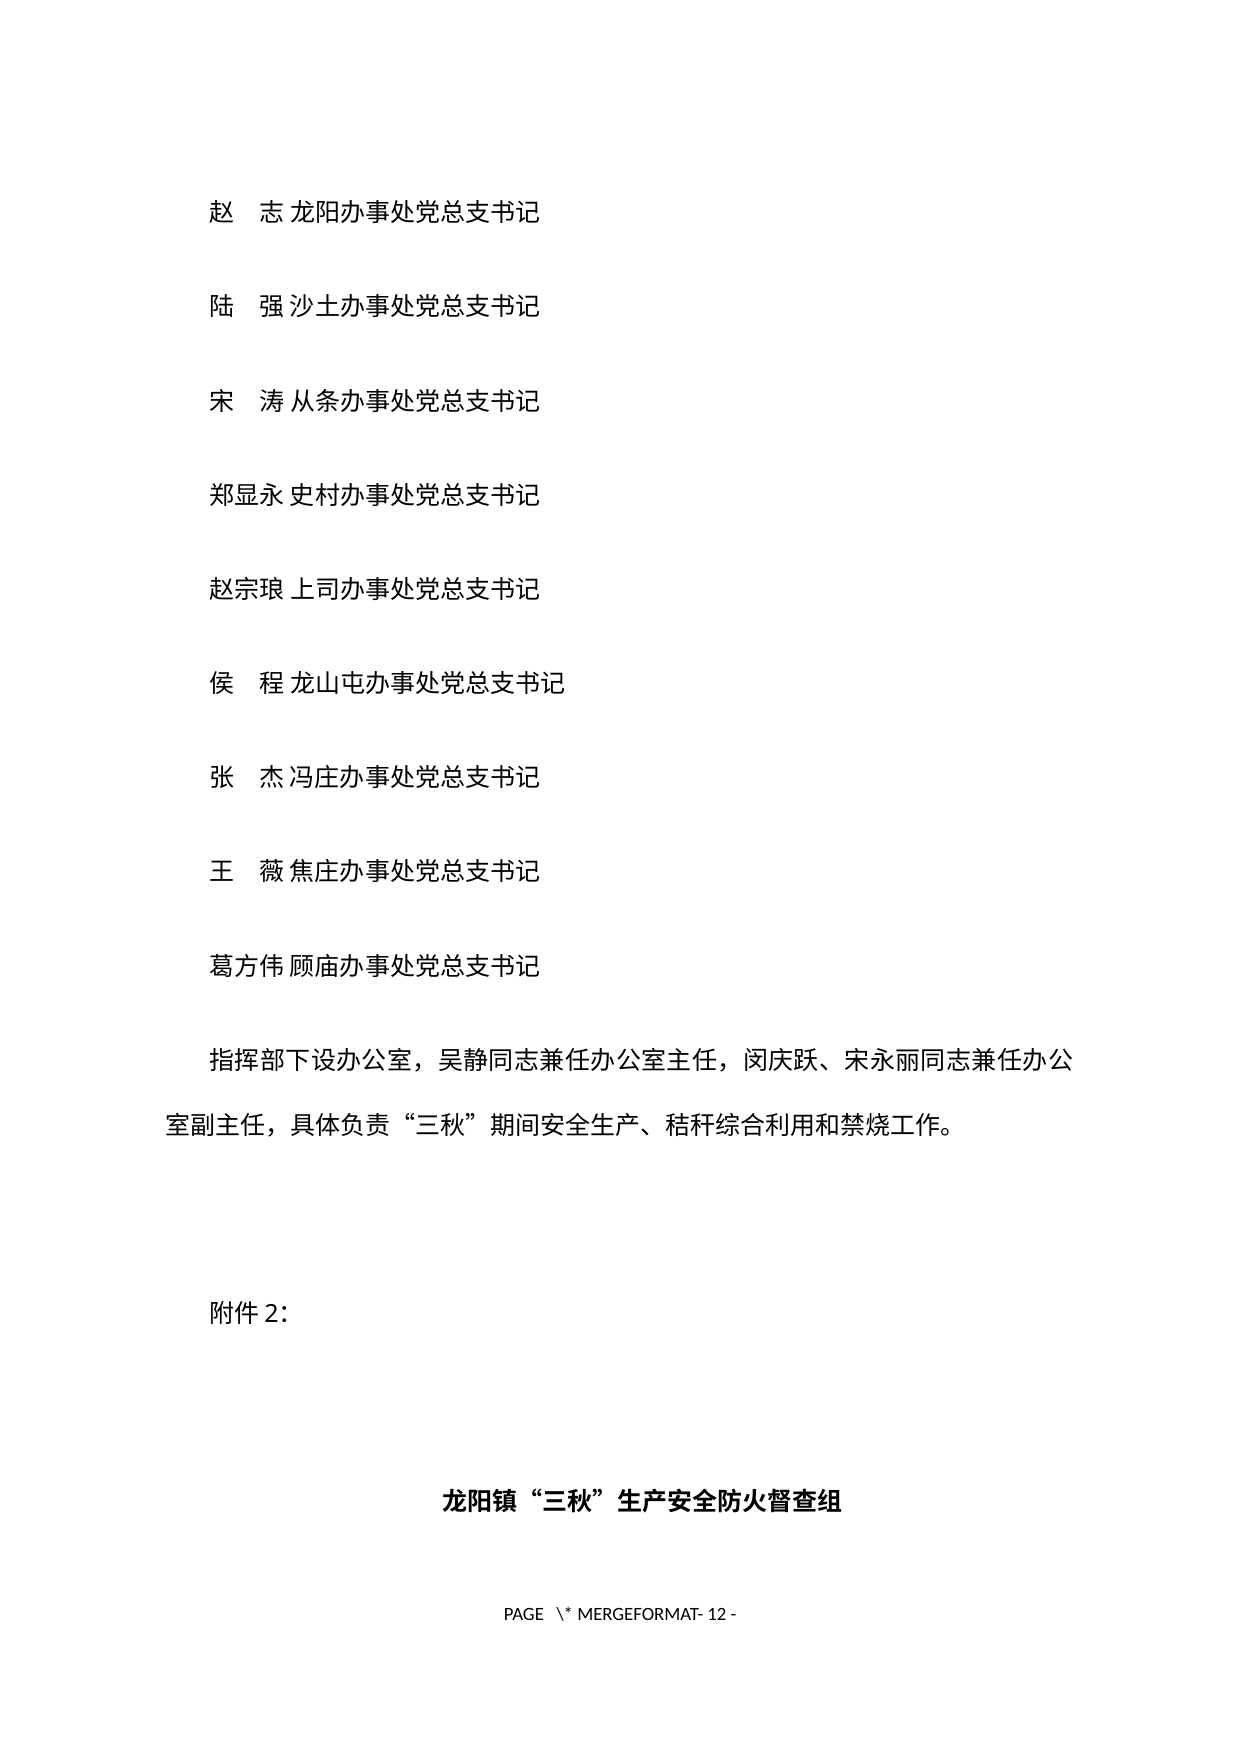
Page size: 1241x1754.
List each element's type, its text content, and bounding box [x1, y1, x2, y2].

text 赵 志 龙阳办事处党总支书记 [165, 178, 1075, 243]
text 侯 程 龙山屯办事处党总支书记 [165, 649, 1075, 714]
text 陆 强 沙土办事处党总支书记 [165, 272, 1075, 337]
text 郑显永 史村办事处党总支书记 [165, 461, 1075, 526]
text 附件2： [165, 1279, 1075, 1344]
text 指挥部下设办公室，吴静同志兼任办公室主任，闵庆跃、宋永丽同志兼任办公室副主任，具体负责“三秋”期间安全生产、秸秆综合利用和禁烧工作。 [165, 1026, 1075, 1156]
text 张 杰 冯庄办事处党总支书记 [165, 743, 1075, 808]
text 葛方伟 顾庙办事处党总支书记 [165, 932, 1075, 997]
text 王 薇 焦庄办事处党总支书记 [165, 837, 1075, 902]
text 龙阳镇“三秋”生产安全防火督查组 [165, 1467, 1075, 1532]
text 宋 涛 从条办事处党总支书记 [165, 367, 1075, 432]
text 赵宗琅 上司办事处党总支书记 [165, 555, 1075, 620]
